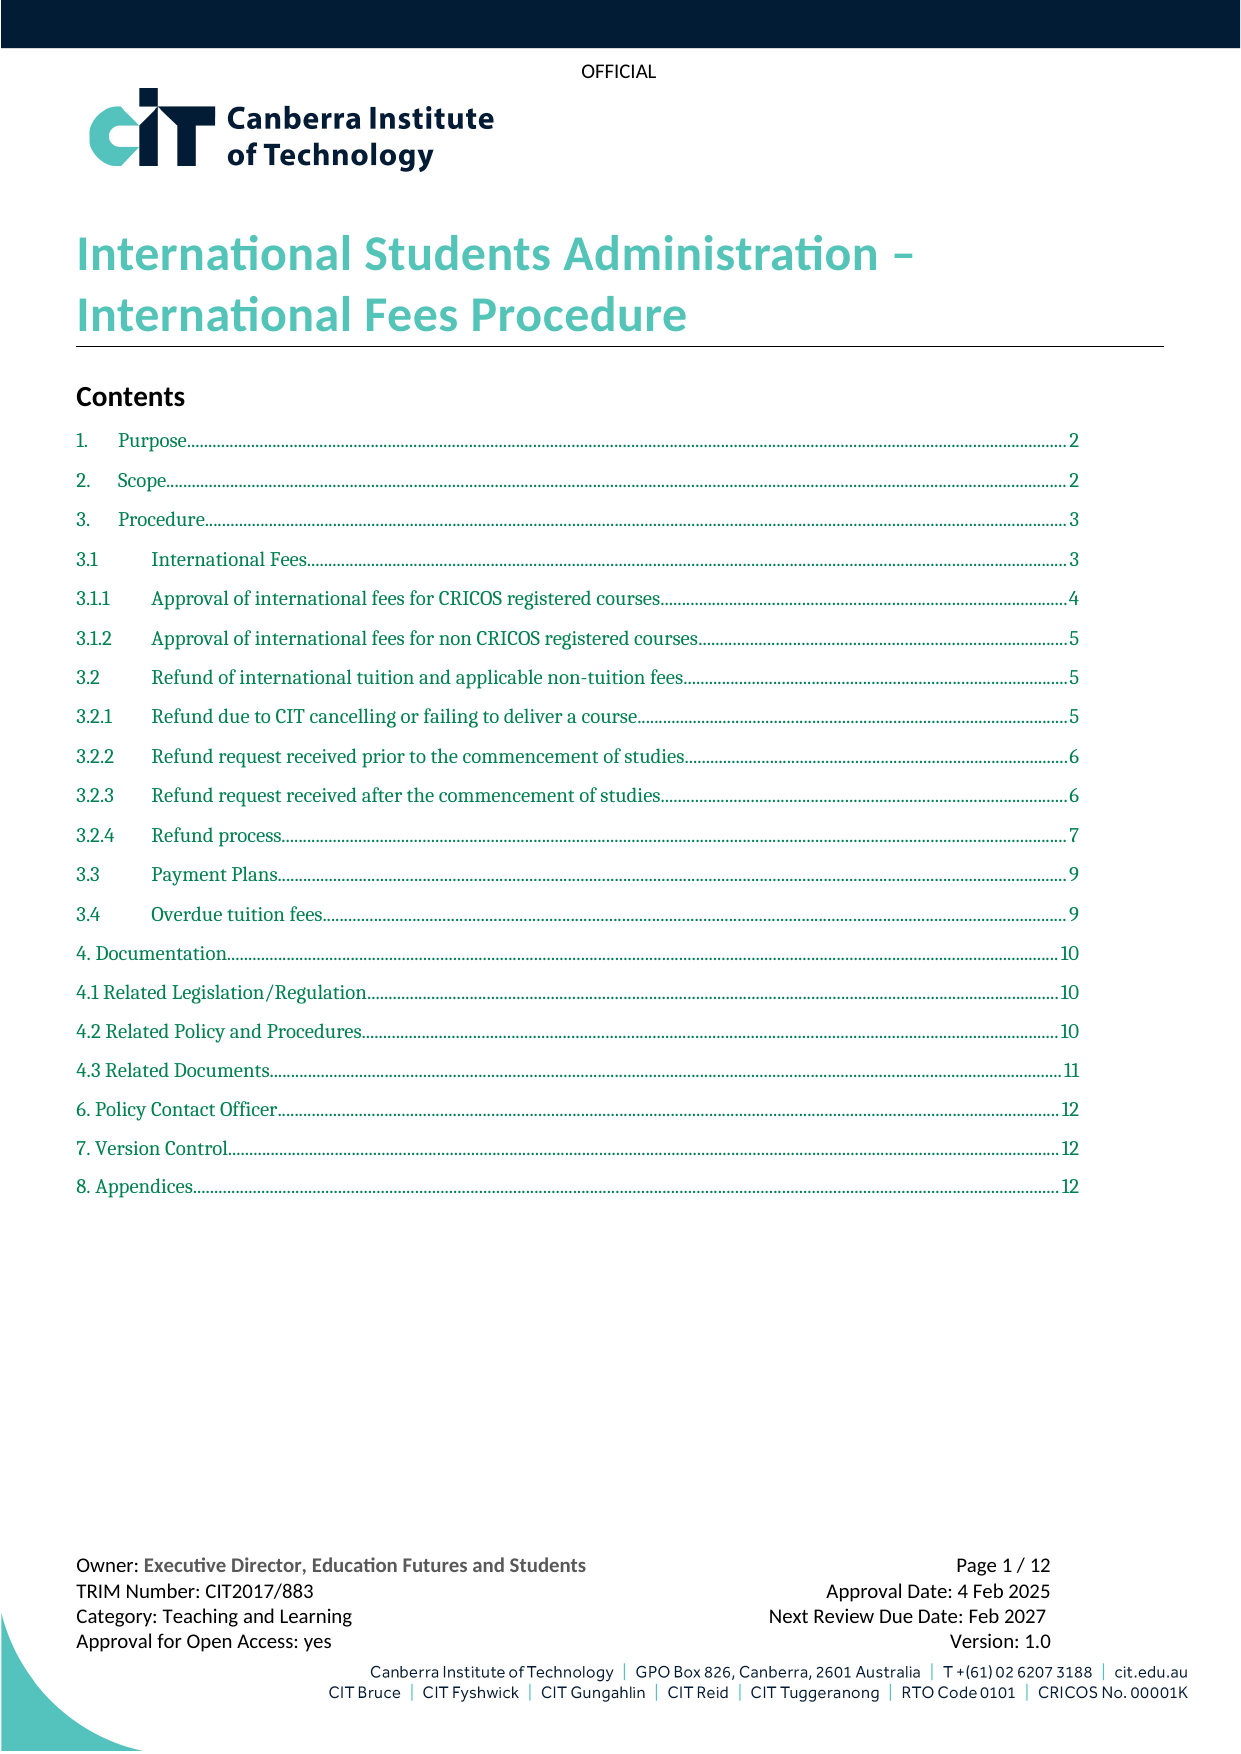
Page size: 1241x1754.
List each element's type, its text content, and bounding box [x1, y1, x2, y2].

picture [127, 1614, 132, 1622]
picture [266, 1613, 271, 1622]
picture [882, 1613, 889, 1622]
title International Students Administration – International Fees Procedure [76, 221, 1164, 346]
picture [1, 0, 1241, 220]
picture [920, 1613, 927, 1622]
picture [894, 1613, 899, 1622]
picture [1016, 1613, 1022, 1622]
picture [1, 1613, 1241, 1751]
